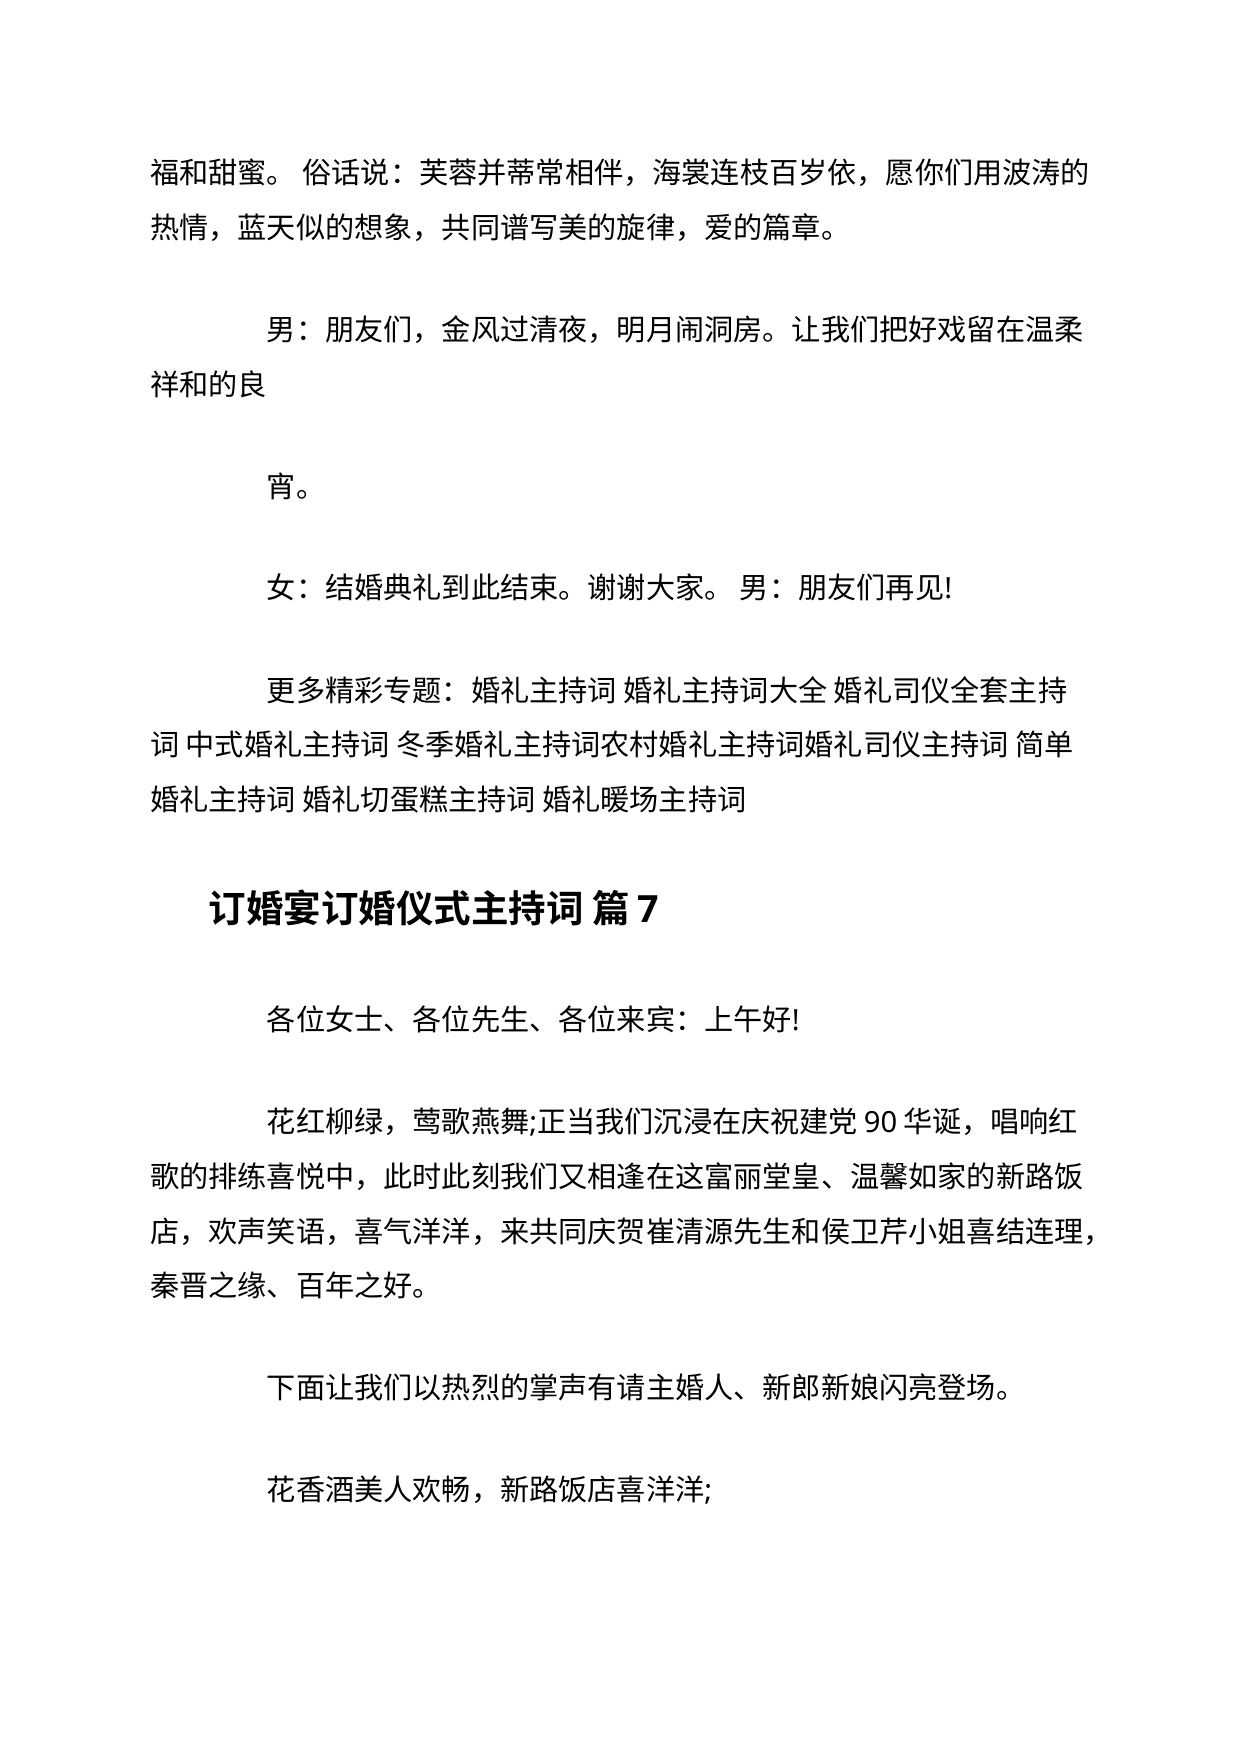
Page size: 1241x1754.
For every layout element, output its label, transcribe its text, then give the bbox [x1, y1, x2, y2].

text 更多精彩专题：婚礼主持词 婚礼主持词大全 婚礼司仪全套主持词 中式婚礼主持词 冬季婚礼主持词农村婚礼主持词婚礼司仪主持词 简单婚礼主持词 婚礼切蛋糕主持词 婚礼暖场主持词 [150, 667, 1090, 819]
text 宵。 [150, 463, 1090, 506]
text 男：朋友们，金风过清夜，明月闹洞房。让我们把好戏留在温柔祥和的良 [150, 307, 1090, 404]
text 花香酒美人欢畅，新路饭店喜洋洋; [150, 1467, 1090, 1509]
text 订婚宴订婚仪式主持词 篇7 [150, 879, 1090, 933]
text 女：结婚典礼到此结束。谢谢大家。 男：朋友们再见! [150, 565, 1090, 607]
text 各位女士、各位先生、各位来宾：上午好! [150, 996, 1090, 1039]
text 花红柳绿，莺歌燕舞;正当我们沉浸在庆祝建党90华诞，唱响红歌的排练喜悦中，此时此刻我们又相逢在这富丽堂皇、温馨如家的新路饭店，欢声笑语，喜气洋洋，来共同庆贺崔清源先生和侯卫芹小姐喜结连理，秦晋之缘、百年之好。 [150, 1098, 1090, 1305]
text 下面让我们以热烈的掌声有请主婚人、新郎新娘闪亮登场。 [150, 1365, 1090, 1407]
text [150, 150, 1090, 247]
